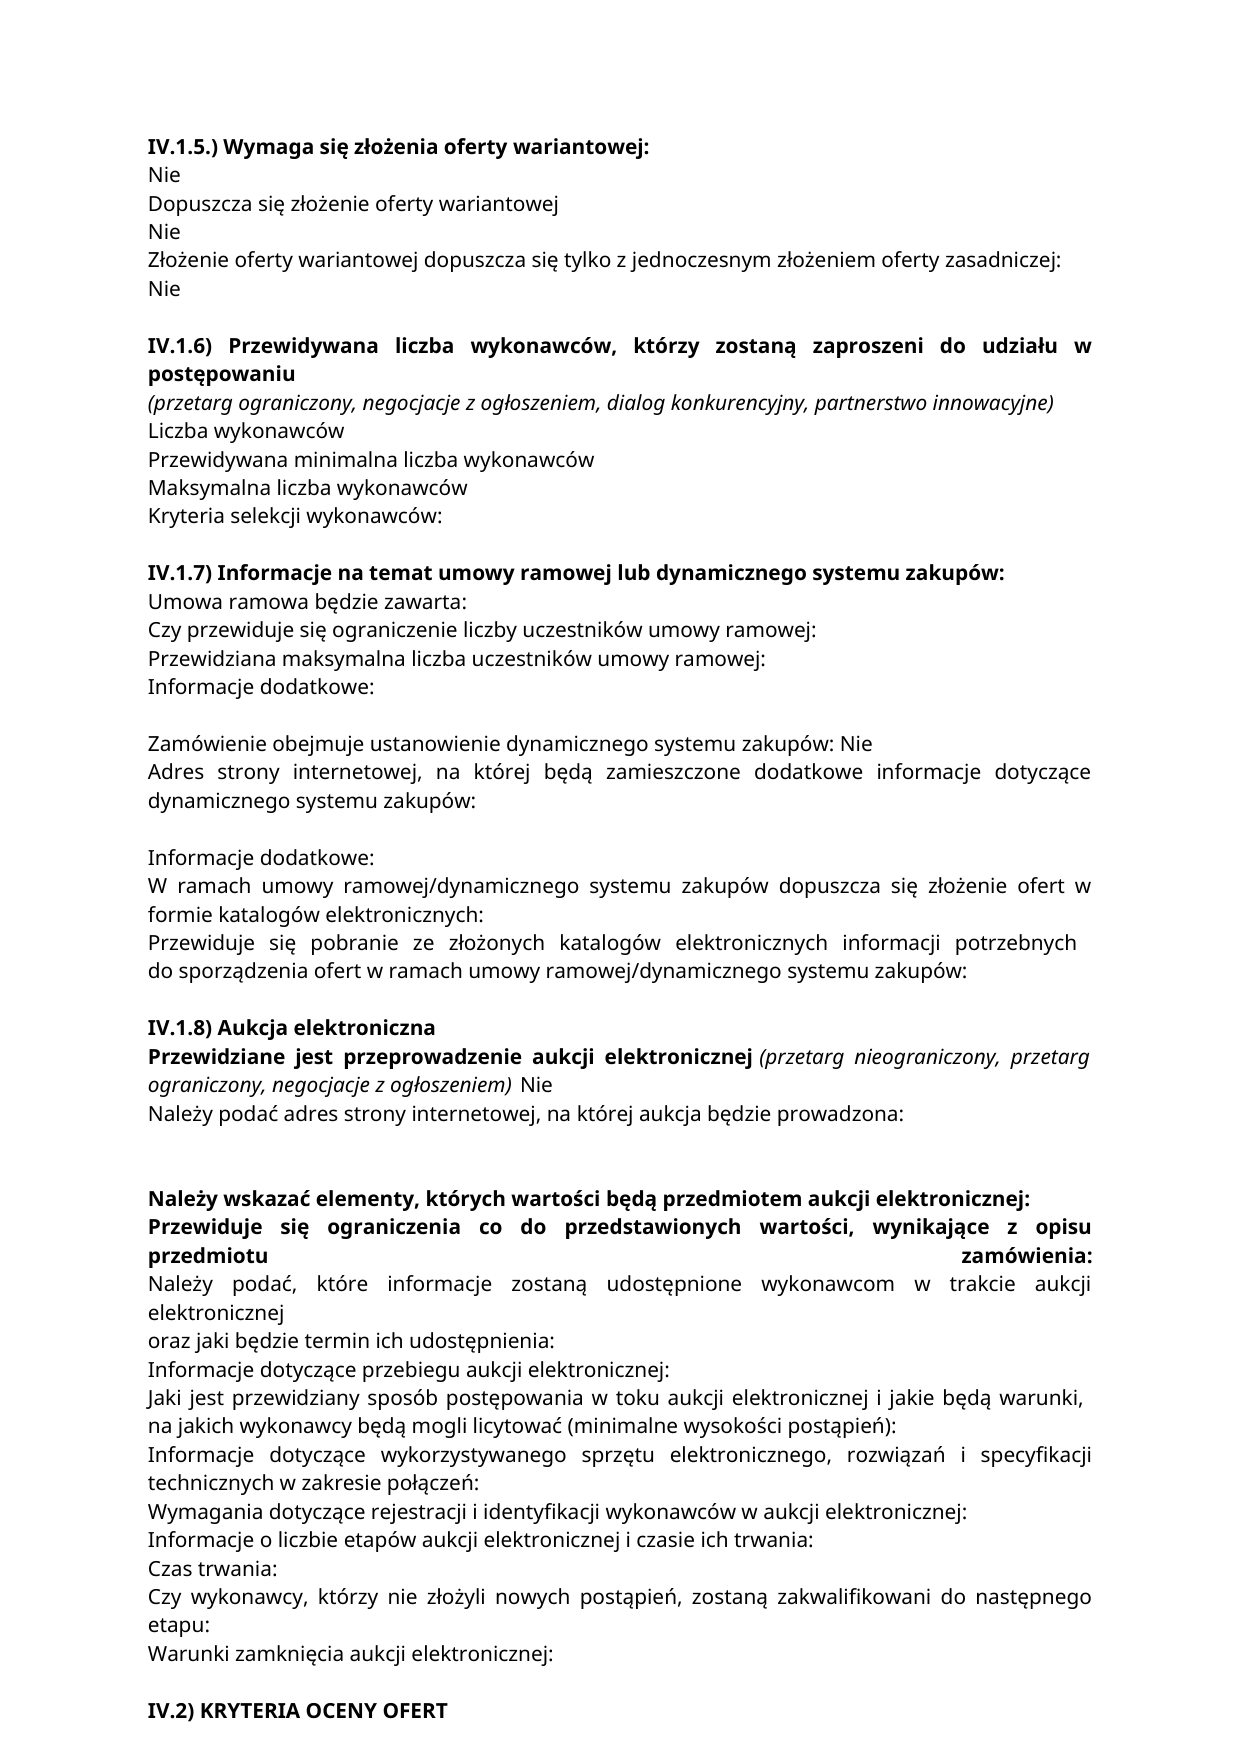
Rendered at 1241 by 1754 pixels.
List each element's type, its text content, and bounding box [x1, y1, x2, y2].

text Przewiduje się ograniczenia co do przedstawionych wartości, wynikające z opisu przedmiotu zamówienia: Należy podać, które informacje zostaną udostępnione wykonawcom w trakcie aukcji elektronicznej oraz jaki będzie termin ich udostępnienia: [148, 1212, 1093, 1355]
text Informacje dotyczące wykorzystywanego sprzętu elektronicznego, rozwiązań i specyfikacji technicznych w zakresie połączeń: [148, 1440, 1093, 1497]
text Informacje dodatkowe: [148, 814, 1093, 871]
text Wymagania dotyczące rejestracji i identyfikacji wykonawców w aukcji elektronicznej: [148, 1497, 1093, 1525]
text Nie Dopuszcza się złożenie oferty wariantowej Nie Złożenie oferty wariantowej dopuszcza się tylko z jednoczesnym złożeniem oferty zasadniczej: Nie [148, 160, 1093, 302]
text Czas trwania: [148, 1554, 1093, 1582]
text Przewidziane jest przeprowadzenie aukcji elektronicznej (przetarg nieograniczony, przetarg ograniczony, negocjacje z ogłoszeniem) Nie [148, 1042, 1093, 1099]
text Jaki jest przewidziany sposób postępowania w toku aukcji elektronicznej i jakie będą warunki, na jakich wykonawcy będą mogli licytować (minimalne wysokości postąpień): [148, 1383, 1093, 1440]
text Informacje o liczbie etapów aukcji elektronicznej i czasie ich trwania: [148, 1525, 1093, 1554]
text Liczba wykonawców Przewidywana minimalna liczba wykonawców Maksymalna liczba wykonawców Kryteria selekcji wykonawców: IV.1.7) Informacje na temat umowy ramowej lub dynamicznego systemu zakupów: [148, 416, 1093, 587]
text Informacje dotyczące przebiegu aukcji elektronicznej: [148, 1355, 1093, 1383]
text Należy podać adres strony internetowej, na której aukcja będzie prowadzona: [148, 1099, 1093, 1127]
text IV.1.6) Przewidywana liczba wykonawców, którzy zostaną zaproszeni do udziału w postępowaniu (przetarg ograniczony, negocjacje z ogłoszeniem, dialog konkurencyjny, partnerstwo innowacyjne) [148, 302, 1093, 416]
text W ramach umowy ramowej/dynamicznego systemu zakupów dopuszcza się złożenie ofert w formie katalogów elektronicznych: [148, 871, 1093, 928]
text IV.2) KRYTERIA OCENY OFERT [148, 1667, 1093, 1724]
text Umowa ramowa będzie zawarta: Czy przewiduje się ograniczenie liczby uczestników umowy ramowej: Przewidziana maksymalna liczba uczestników umowy ramowej: Informacje dodatkowe: Zamówienie obejmuje ustanowienie dynamicznego systemu zakupów: Nie [148, 587, 1093, 757]
text Adres strony internetowej, na której będą zamieszczone dodatkowe informacje dotyczące dynamicznego systemu zakupów: [148, 757, 1093, 814]
text IV.1.8) Aukcja elektroniczna [148, 985, 1093, 1042]
text Należy wskazać elementy, których wartości będą przedmiotem aukcji elektronicznej: [148, 1127, 1093, 1212]
text Czy wykonawcy, którzy nie złożyli nowych postąpień, zostaną zakwalifikowani do następnego etapu: Warunki zamknięcia aukcji elektronicznej: [148, 1582, 1093, 1667]
text Przewiduje się pobranie ze złożonych katalogów elektronicznych informacji potrzebnych do sporządzenia ofert w ramach umowy ramowej/dynamicznego systemu zakupów: [148, 928, 1093, 985]
text IV.1.5.) Wymaga się złożenia oferty wariantowej: [148, 103, 1093, 160]
